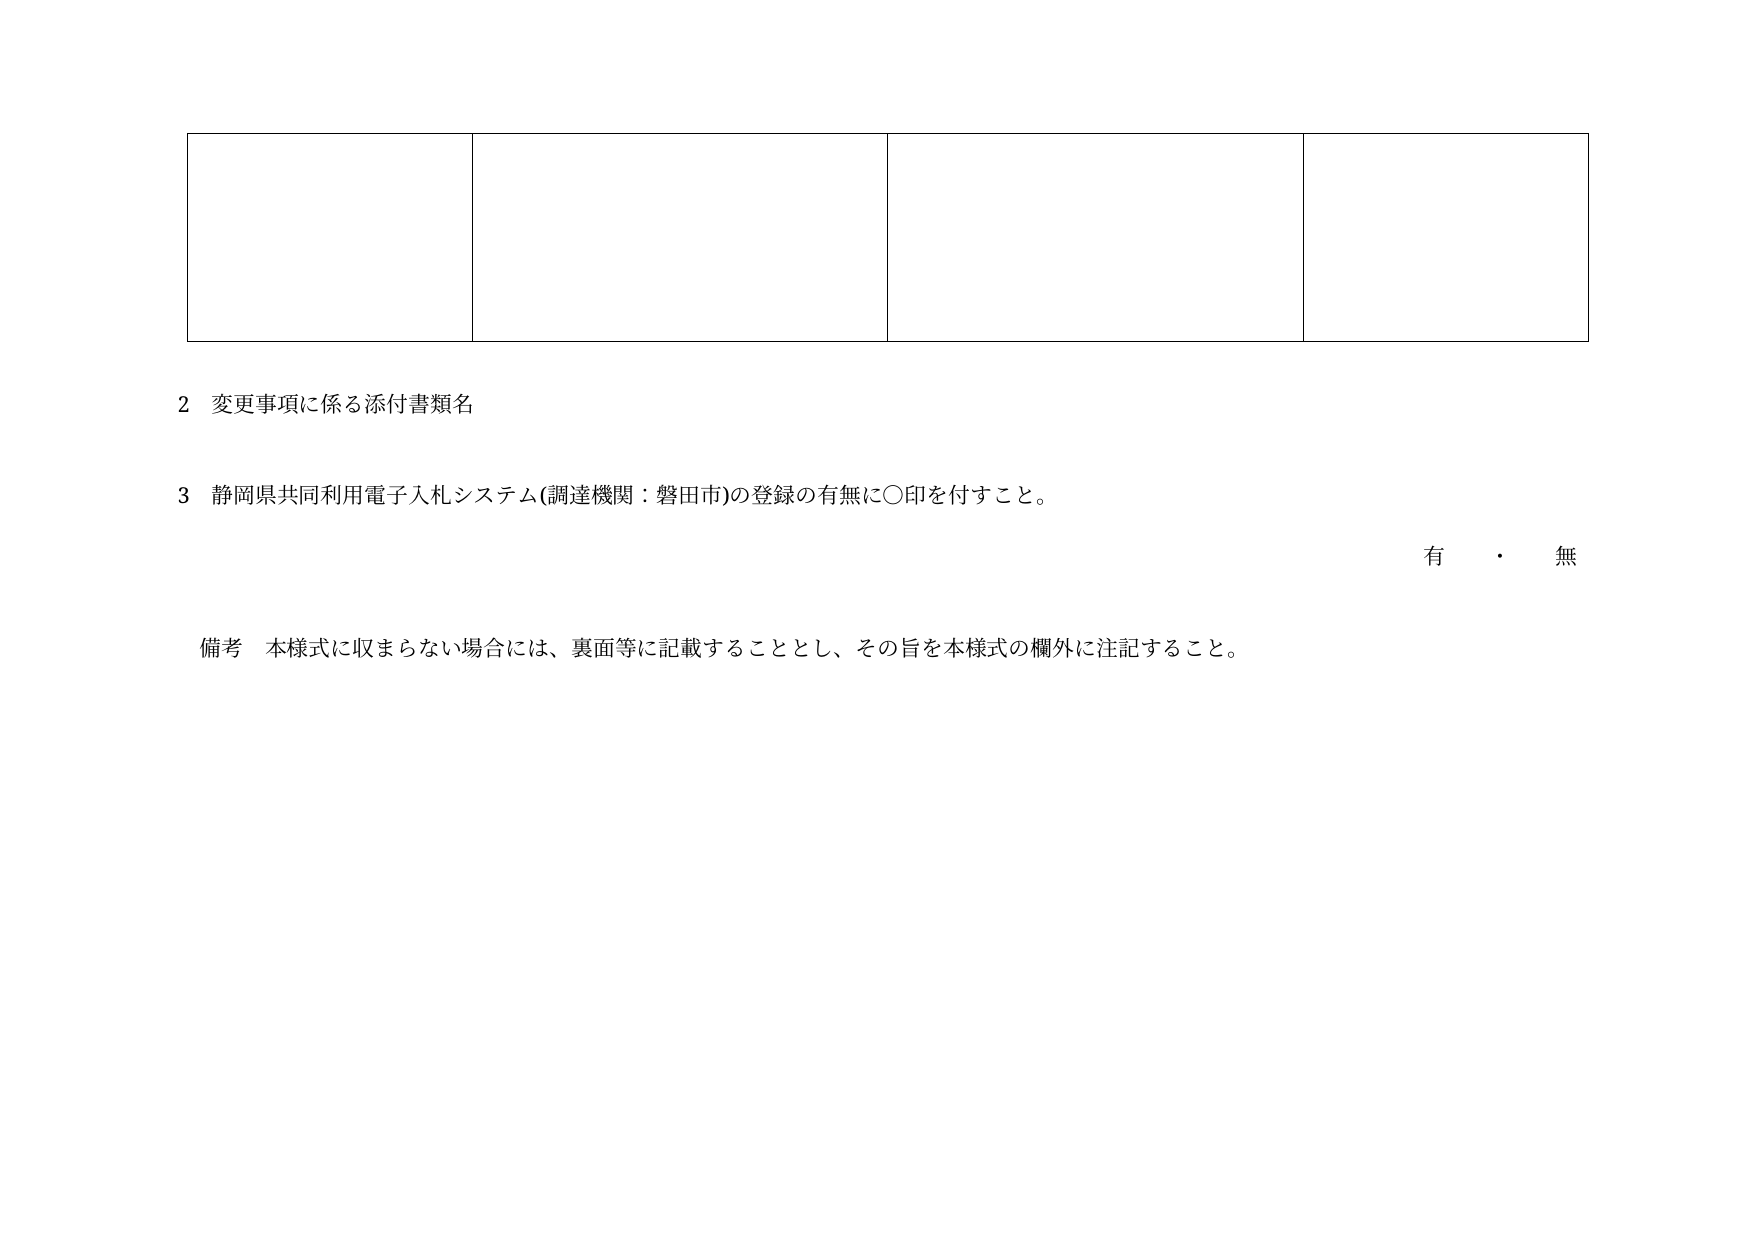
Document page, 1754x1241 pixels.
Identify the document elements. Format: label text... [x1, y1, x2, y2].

text 備考 本様式に収まらない場合には、裏面等に記載することとし、その旨を本様式の欄外に注記すること。 [177, 616, 1577, 677]
table_cell [188, 134, 472, 341]
table_cell [473, 134, 887, 341]
table_cell [888, 134, 1303, 341]
text 3 静岡県共同利用電子入札システム(調達機関：磐田市)の登録の有無に○印を付すこと。 [177, 464, 1577, 525]
text 有 ・ 無 [177, 525, 1577, 586]
table_cell [1304, 134, 1588, 341]
text 2 変更事項に係る添付書類名 [177, 373, 1577, 433]
